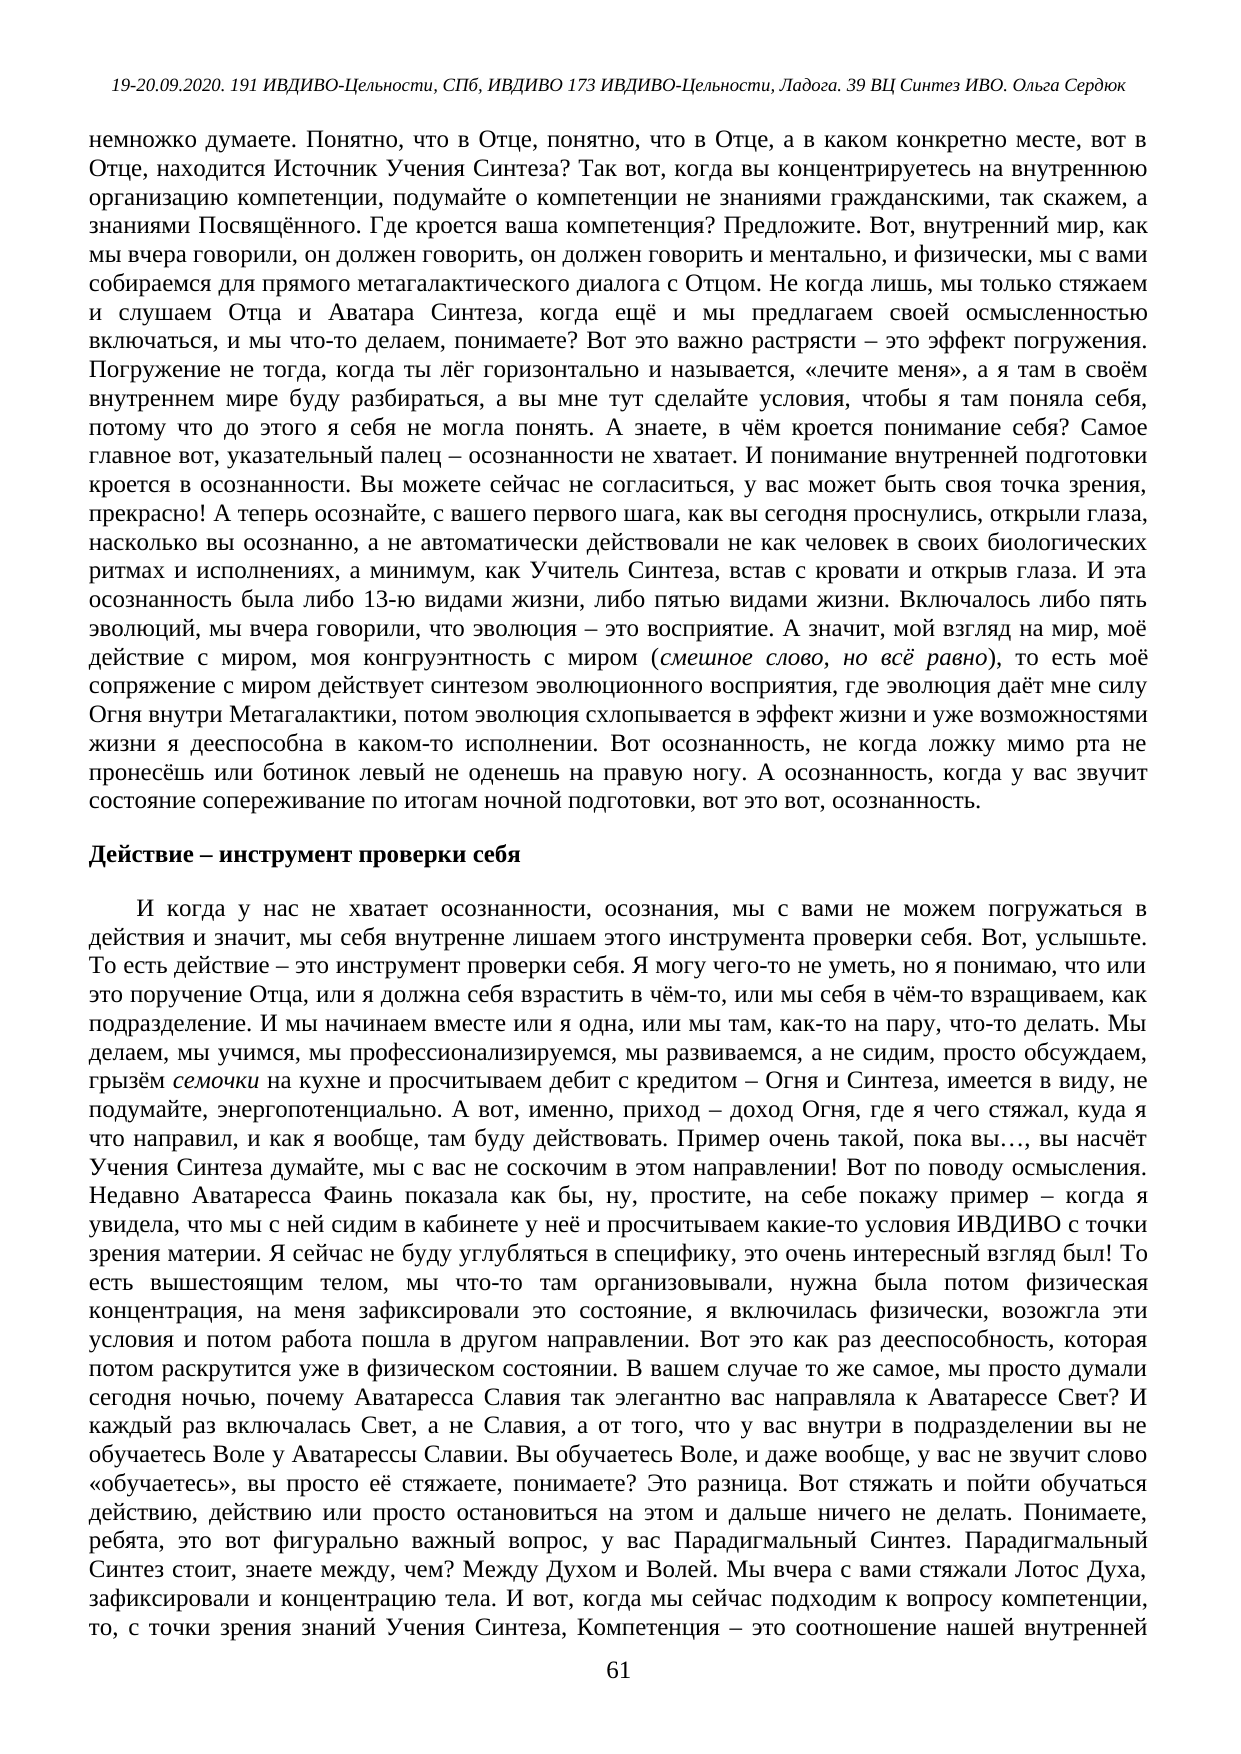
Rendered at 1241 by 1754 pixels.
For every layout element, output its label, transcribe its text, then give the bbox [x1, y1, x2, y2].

text Действие – инструмент проверки себя [89, 839, 1149, 868]
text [89, 893, 1149, 1640]
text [89, 124, 1149, 814]
